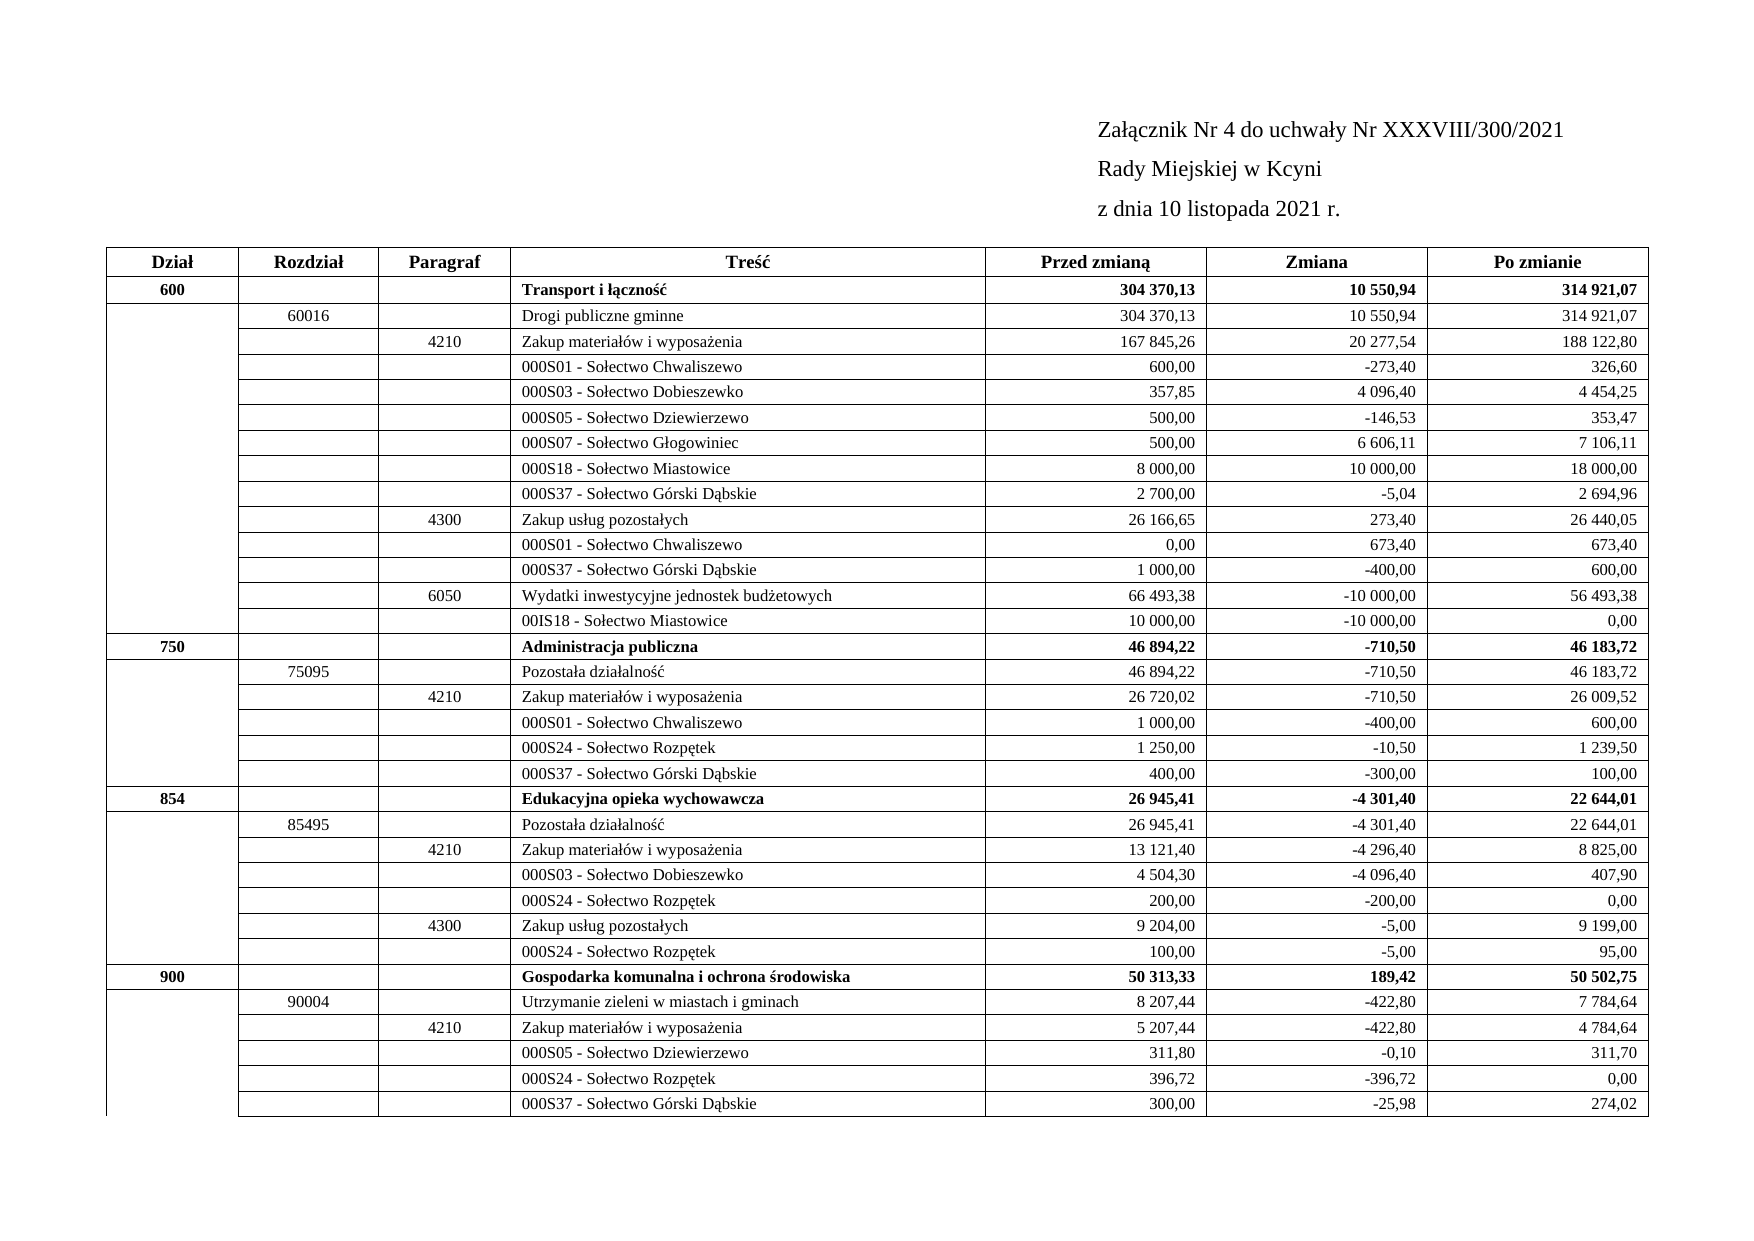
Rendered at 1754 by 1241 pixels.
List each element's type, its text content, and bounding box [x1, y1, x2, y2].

text Załącznik Nr 4 do uchwały Nr XXXVIII/300/2021 Rady Miejskiej w Kcyni z dnia 10 listopada 2021 r. [1097, 116, 1648, 221]
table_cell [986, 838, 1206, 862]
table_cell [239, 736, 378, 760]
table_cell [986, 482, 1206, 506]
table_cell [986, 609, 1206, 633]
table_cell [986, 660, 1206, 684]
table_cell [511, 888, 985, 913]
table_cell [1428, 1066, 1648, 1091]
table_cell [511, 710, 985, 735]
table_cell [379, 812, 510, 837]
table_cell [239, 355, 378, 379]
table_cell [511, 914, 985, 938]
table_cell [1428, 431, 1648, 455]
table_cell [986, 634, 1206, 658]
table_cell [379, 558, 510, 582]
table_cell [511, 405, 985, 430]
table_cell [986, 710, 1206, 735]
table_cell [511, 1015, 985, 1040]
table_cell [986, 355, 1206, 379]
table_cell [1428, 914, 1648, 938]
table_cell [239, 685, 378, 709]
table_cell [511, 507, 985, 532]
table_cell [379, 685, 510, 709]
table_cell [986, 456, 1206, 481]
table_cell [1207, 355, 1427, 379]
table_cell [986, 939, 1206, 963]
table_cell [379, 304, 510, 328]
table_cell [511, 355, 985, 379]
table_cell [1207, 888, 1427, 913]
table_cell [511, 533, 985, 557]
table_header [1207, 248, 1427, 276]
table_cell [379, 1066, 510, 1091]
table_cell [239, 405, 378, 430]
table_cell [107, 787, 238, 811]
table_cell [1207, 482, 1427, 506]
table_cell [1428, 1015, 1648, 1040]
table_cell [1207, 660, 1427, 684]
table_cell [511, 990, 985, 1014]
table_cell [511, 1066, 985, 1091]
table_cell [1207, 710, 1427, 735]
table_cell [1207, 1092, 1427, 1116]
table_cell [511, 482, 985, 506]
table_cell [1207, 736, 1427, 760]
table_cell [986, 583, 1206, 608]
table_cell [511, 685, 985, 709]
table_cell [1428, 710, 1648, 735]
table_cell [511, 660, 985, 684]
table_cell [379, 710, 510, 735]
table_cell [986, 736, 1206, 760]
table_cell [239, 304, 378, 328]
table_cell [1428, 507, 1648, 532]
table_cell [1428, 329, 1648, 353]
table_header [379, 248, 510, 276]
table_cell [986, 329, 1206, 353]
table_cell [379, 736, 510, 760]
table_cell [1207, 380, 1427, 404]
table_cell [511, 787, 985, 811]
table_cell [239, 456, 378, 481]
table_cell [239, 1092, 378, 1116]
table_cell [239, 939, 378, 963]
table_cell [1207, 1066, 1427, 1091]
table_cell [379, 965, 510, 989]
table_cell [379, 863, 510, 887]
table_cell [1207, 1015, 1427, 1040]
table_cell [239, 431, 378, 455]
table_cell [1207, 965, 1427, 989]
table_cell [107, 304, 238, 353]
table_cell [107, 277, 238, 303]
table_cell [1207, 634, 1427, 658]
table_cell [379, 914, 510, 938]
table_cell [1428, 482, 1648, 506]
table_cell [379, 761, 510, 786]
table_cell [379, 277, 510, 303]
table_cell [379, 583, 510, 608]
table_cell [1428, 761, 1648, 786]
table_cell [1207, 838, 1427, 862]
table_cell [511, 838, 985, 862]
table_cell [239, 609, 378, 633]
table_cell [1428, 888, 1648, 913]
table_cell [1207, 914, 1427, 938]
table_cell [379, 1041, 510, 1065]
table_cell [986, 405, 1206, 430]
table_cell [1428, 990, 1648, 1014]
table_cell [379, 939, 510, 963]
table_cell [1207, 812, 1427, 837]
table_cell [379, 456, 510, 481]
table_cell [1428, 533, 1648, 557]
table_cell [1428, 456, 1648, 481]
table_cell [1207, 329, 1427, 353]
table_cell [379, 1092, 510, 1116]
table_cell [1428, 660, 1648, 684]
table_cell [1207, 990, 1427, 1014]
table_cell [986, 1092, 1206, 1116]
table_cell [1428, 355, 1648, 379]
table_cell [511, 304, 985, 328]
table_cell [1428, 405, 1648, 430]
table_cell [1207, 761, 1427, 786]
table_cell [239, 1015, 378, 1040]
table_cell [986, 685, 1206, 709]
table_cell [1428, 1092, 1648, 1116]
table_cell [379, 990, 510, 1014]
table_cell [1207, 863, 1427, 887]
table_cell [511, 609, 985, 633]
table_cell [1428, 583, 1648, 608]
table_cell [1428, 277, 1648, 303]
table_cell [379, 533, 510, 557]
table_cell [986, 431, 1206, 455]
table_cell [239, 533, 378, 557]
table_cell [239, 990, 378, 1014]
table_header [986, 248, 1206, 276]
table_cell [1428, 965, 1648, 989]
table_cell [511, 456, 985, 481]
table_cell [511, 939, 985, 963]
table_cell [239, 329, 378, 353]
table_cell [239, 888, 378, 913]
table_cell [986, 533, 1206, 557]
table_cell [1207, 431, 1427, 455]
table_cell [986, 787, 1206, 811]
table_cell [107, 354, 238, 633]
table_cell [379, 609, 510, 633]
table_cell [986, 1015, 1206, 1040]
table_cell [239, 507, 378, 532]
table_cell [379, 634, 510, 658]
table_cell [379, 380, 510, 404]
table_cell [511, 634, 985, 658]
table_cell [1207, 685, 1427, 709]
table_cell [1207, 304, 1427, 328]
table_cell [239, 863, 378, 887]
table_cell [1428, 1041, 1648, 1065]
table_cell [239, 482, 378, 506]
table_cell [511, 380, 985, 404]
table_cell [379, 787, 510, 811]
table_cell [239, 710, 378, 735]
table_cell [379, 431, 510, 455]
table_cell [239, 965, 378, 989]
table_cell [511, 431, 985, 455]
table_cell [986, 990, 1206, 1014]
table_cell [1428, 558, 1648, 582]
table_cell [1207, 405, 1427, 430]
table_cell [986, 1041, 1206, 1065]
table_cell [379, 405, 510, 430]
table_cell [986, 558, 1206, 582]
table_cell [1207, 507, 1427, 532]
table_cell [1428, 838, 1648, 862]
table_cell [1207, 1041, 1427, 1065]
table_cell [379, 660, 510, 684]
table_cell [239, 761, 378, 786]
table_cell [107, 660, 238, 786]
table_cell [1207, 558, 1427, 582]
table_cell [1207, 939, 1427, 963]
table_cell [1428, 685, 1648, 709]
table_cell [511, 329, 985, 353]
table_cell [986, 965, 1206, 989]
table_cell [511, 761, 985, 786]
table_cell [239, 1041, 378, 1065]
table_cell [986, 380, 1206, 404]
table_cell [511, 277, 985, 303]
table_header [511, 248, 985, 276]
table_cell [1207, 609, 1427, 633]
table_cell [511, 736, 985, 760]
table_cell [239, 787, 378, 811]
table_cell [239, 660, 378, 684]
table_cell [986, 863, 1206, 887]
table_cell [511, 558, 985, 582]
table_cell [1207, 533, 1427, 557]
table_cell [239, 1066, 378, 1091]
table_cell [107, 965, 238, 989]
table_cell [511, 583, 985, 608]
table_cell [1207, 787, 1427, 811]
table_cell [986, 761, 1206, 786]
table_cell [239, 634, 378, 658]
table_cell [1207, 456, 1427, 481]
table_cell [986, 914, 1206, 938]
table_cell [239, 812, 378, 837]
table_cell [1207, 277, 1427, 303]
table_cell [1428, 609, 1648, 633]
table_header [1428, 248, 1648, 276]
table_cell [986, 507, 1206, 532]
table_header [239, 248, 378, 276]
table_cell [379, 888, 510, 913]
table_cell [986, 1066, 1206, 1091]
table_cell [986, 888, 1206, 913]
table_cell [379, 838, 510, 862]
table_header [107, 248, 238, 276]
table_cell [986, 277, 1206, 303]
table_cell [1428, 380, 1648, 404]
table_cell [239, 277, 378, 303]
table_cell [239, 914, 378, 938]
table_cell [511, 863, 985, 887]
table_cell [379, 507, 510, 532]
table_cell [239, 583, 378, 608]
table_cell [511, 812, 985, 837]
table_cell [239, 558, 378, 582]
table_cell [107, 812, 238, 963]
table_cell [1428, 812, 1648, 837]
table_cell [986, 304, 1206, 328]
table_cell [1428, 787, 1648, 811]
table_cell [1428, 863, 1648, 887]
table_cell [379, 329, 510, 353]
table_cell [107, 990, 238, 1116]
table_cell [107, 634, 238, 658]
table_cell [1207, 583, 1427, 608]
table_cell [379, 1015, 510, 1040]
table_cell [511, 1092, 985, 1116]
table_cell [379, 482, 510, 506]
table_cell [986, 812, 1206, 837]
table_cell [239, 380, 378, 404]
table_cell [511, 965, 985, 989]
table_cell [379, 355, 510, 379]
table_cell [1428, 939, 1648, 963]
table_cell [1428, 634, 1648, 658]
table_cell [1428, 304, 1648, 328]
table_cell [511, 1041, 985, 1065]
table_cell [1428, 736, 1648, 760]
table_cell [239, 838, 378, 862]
